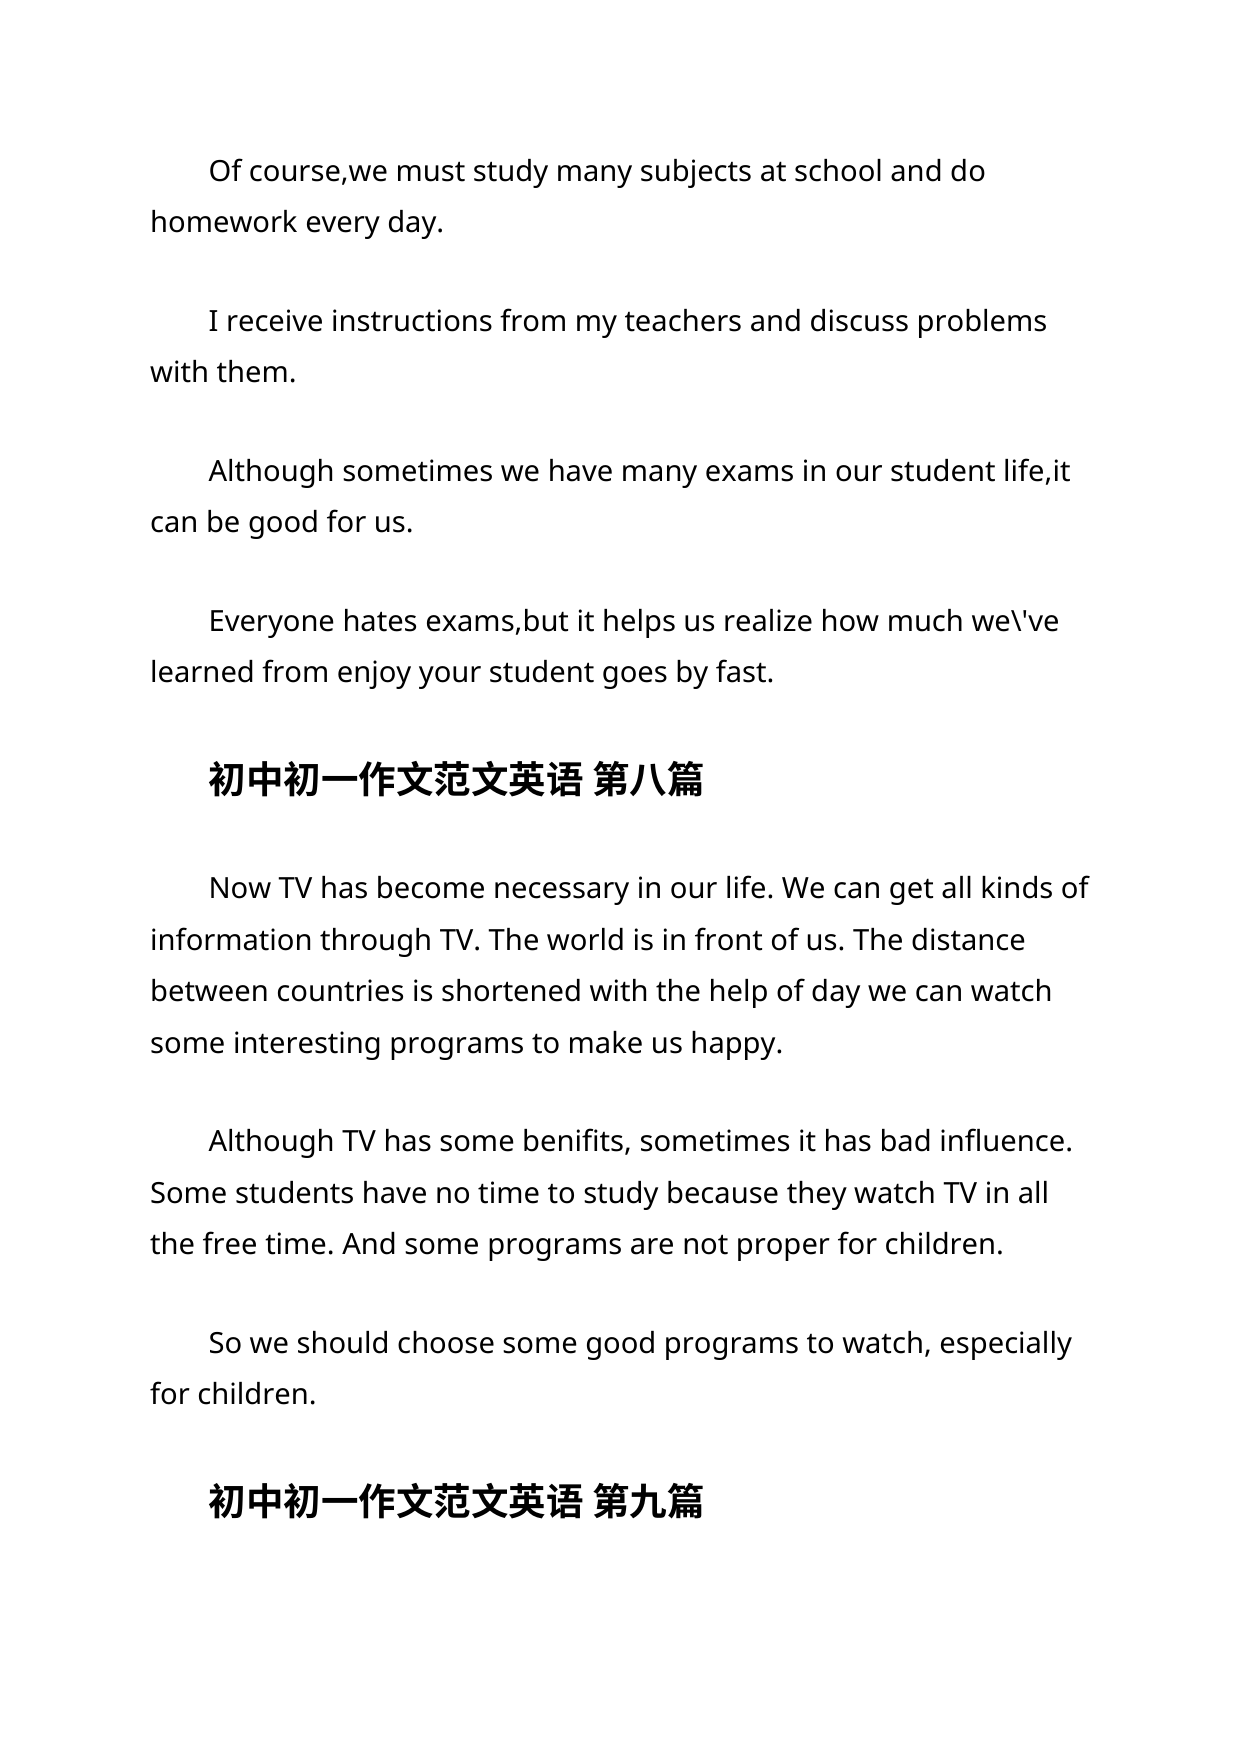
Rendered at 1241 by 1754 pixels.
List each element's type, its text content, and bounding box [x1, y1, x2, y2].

text 初中初一作文范文英语 第九篇 [150, 1472, 1090, 1526]
text I receive instructions from my teachers and discuss problems with them. [150, 300, 1090, 391]
text Of course,we must study many subjects at school and do homework every day. [150, 150, 1090, 241]
text Although sometimes we have many exams in our student life,it can be good for us. [150, 450, 1090, 541]
text So we should choose some good programs to watch, especially for children. [150, 1322, 1090, 1413]
text Although TV has some benifits, sometimes it has bad influence. Some students have no time to study because they watch TV in all the free time. And some programs are not proper for children. [150, 1121, 1090, 1263]
text Now TV has become necessary in our life. We can get all kinds of information through TV. The world is in front of us. The distance between countries is shortened with the help of day we can watch some interesting programs to make us happy. [150, 867, 1090, 1062]
text 初中初一作文范文英语 第八篇 [150, 750, 1090, 804]
text Everyone hates exams,but it helps us realize how much we\'ve learned from enjoy your student goes by fast. [150, 600, 1090, 691]
